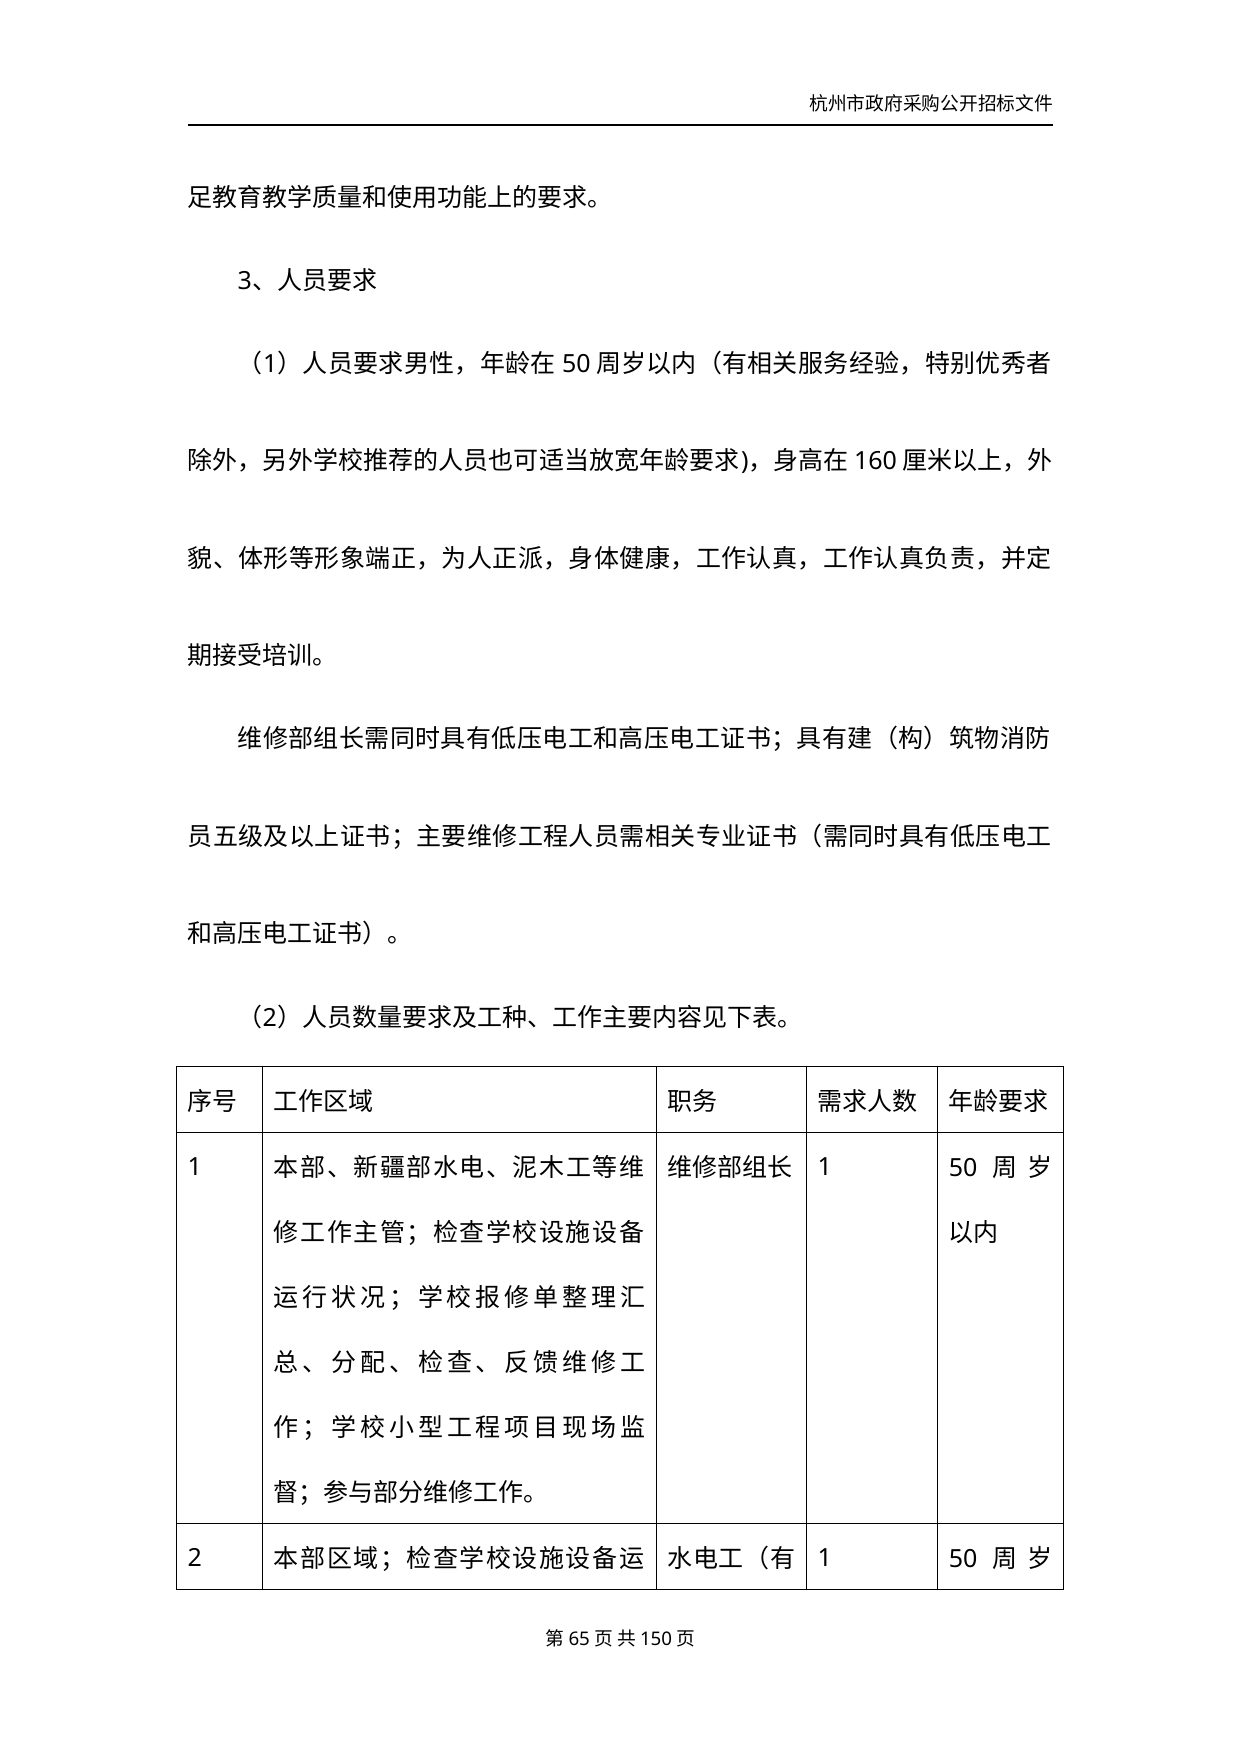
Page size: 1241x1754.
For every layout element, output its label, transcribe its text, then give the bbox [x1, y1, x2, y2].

table_cell 本部、新疆部水电、泥木工等维修工作主管；检查学校设施设备运行状况；学校报修单整理汇总、分配、检查、反馈维修工作；学校小型工程项目现场监督；参与部分维修工作。 [263, 1133, 656, 1523]
text 3、人员要求 [187, 246, 1053, 311]
table_cell 1 [807, 1524, 937, 1589]
text （2）人员数量要求及工种、工作主要内容见下表。 [187, 983, 1053, 1048]
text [187, 163, 1053, 228]
table_header 需求人数 [807, 1067, 937, 1132]
table_header 序号 [177, 1067, 262, 1132]
table_cell 50周岁以内 [938, 1524, 1063, 1589]
text 维修部组长需同时具有低压电工和高压电工证书；具有建（构）筑物消防员五级及以上证书；主要维修工程人员需相关专业证书（需同时具有低压电工和高压电工证书）。 [187, 704, 1053, 964]
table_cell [263, 1524, 656, 1589]
table_cell 50周岁以内 [938, 1133, 1063, 1523]
table_cell 水电工（有高配资质） [657, 1524, 806, 1589]
table_cell 1 [177, 1133, 262, 1523]
table_header 职务 [657, 1067, 806, 1132]
table_header 工作区域 [263, 1067, 656, 1132]
table_header 年龄要求 [938, 1067, 1063, 1132]
table_cell 1 [807, 1133, 937, 1523]
table_cell 维修部组长 [657, 1133, 806, 1523]
table_cell 2 [177, 1524, 262, 1589]
text （1）人员要求男性，年龄在50周岁以内（有相关服务经验，特别优秀者除外，另外学校推荐的人员也可适当放宽年龄要求)，身高在160厘米以上，外貌、体形等形象端正，为人正派，身体健康，工作认真，工作认真负责，并定期接受培训。 [187, 329, 1053, 686]
